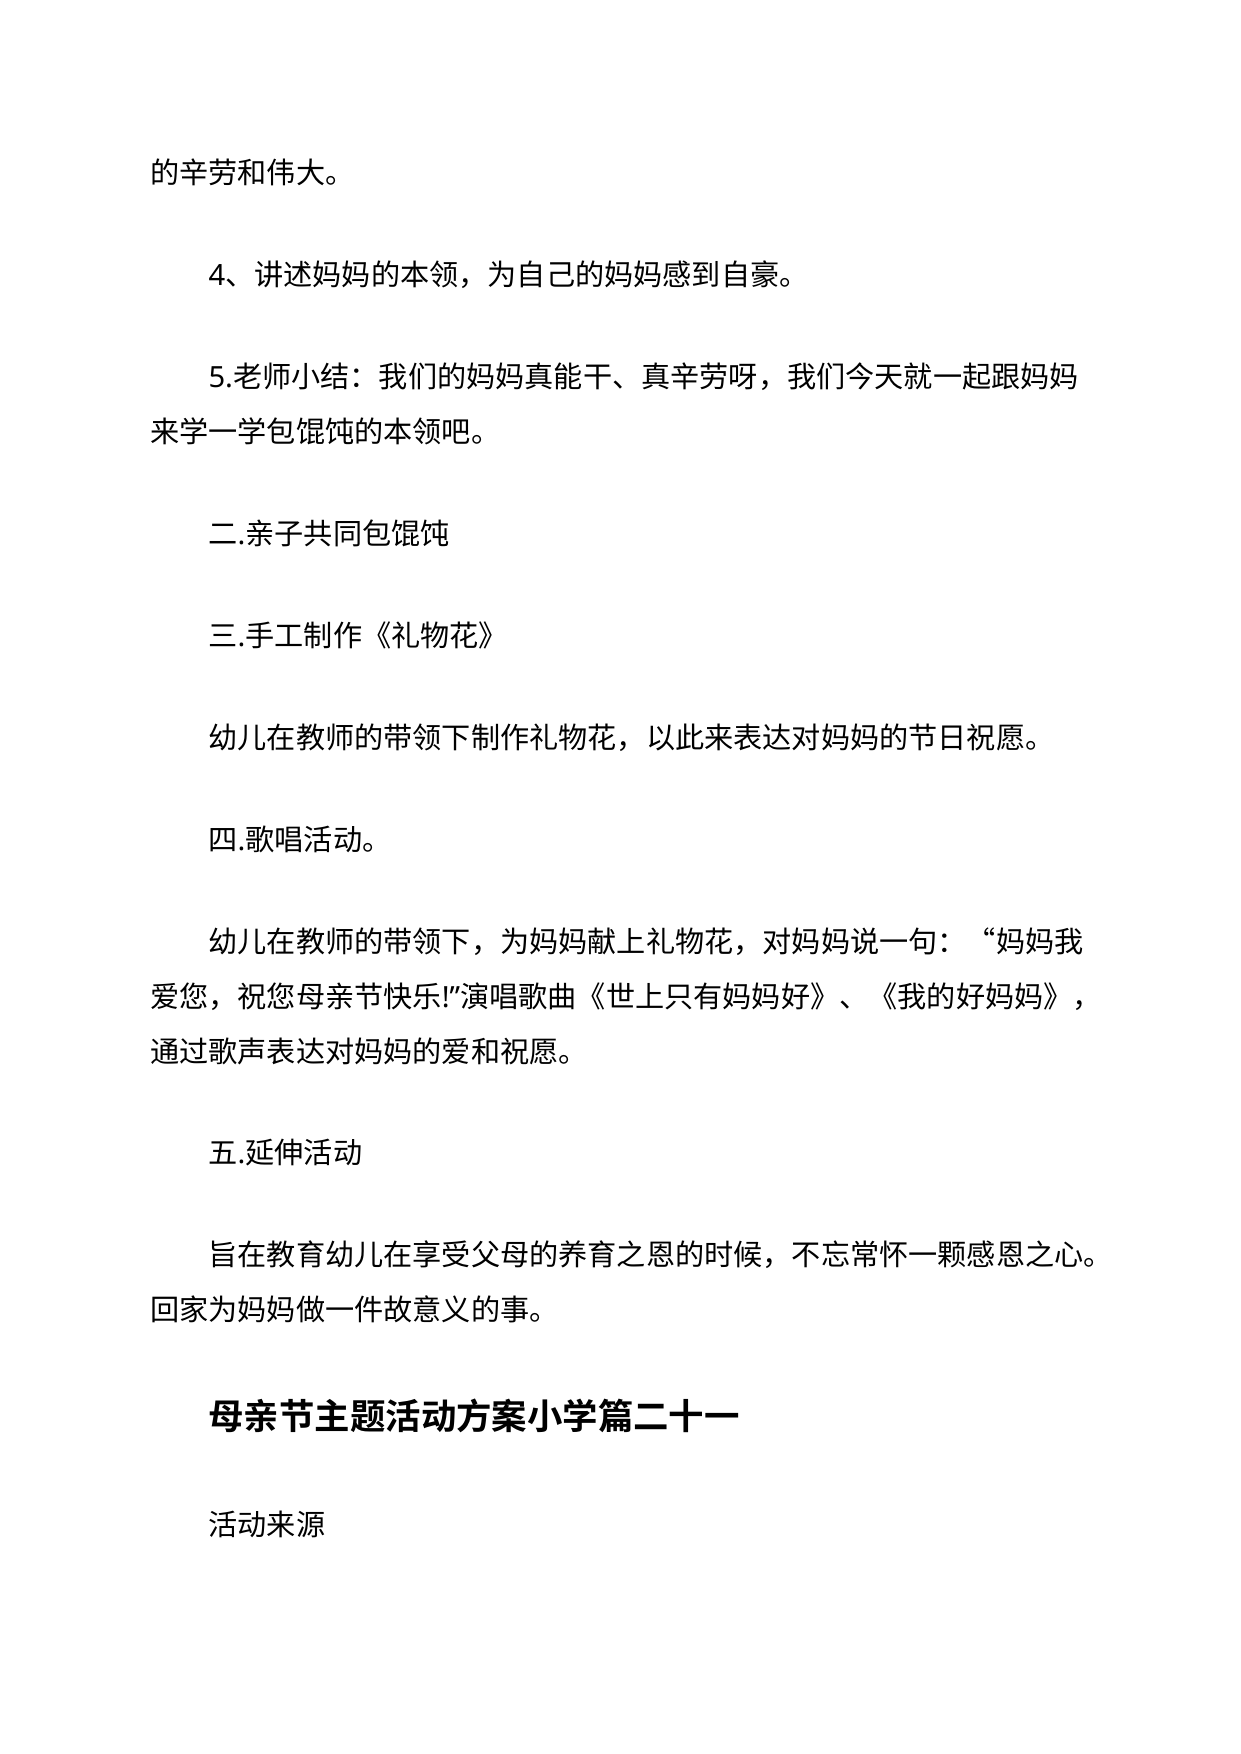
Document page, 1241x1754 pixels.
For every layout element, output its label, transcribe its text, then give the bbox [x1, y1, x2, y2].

text 5.老师小结：我们的妈妈真能干、真辛劳呀，我们今天就一起跟妈妈来学一学包馄饨的本领吧。 [150, 354, 1090, 451]
text 五.延伸活动 [150, 1130, 1090, 1172]
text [150, 150, 1090, 192]
text 母亲节主题活动方案小学篇二十一 [150, 1388, 1090, 1440]
text 幼儿在教师的带领下制作礼物花，以此来表达对妈妈的节日祝愿。 [150, 714, 1090, 757]
text 四.歌唱活动。 [150, 816, 1090, 859]
text 4、讲述妈妈的本领，为自己的妈妈感到自豪。 [150, 252, 1090, 294]
text 幼儿在教师的带领下，为妈妈献上礼物花，对妈妈说一句：“妈妈我爱您，祝您母亲节快乐!”演唱歌曲《世上只有妈妈好》、《我的好妈妈》，通过歌声表达对妈妈的爱和祝愿。 [150, 918, 1090, 1070]
text 活动来源 [150, 1502, 1090, 1544]
text 二.亲子共同包馄饨 [150, 511, 1090, 553]
text 旨在教育幼儿在享受父母的养育之恩的时候，不忘常怀一颗感恩之心。回家为妈妈做一件故意义的事。 [150, 1232, 1090, 1329]
text 三.手工制作《礼物花》 [150, 612, 1090, 655]
